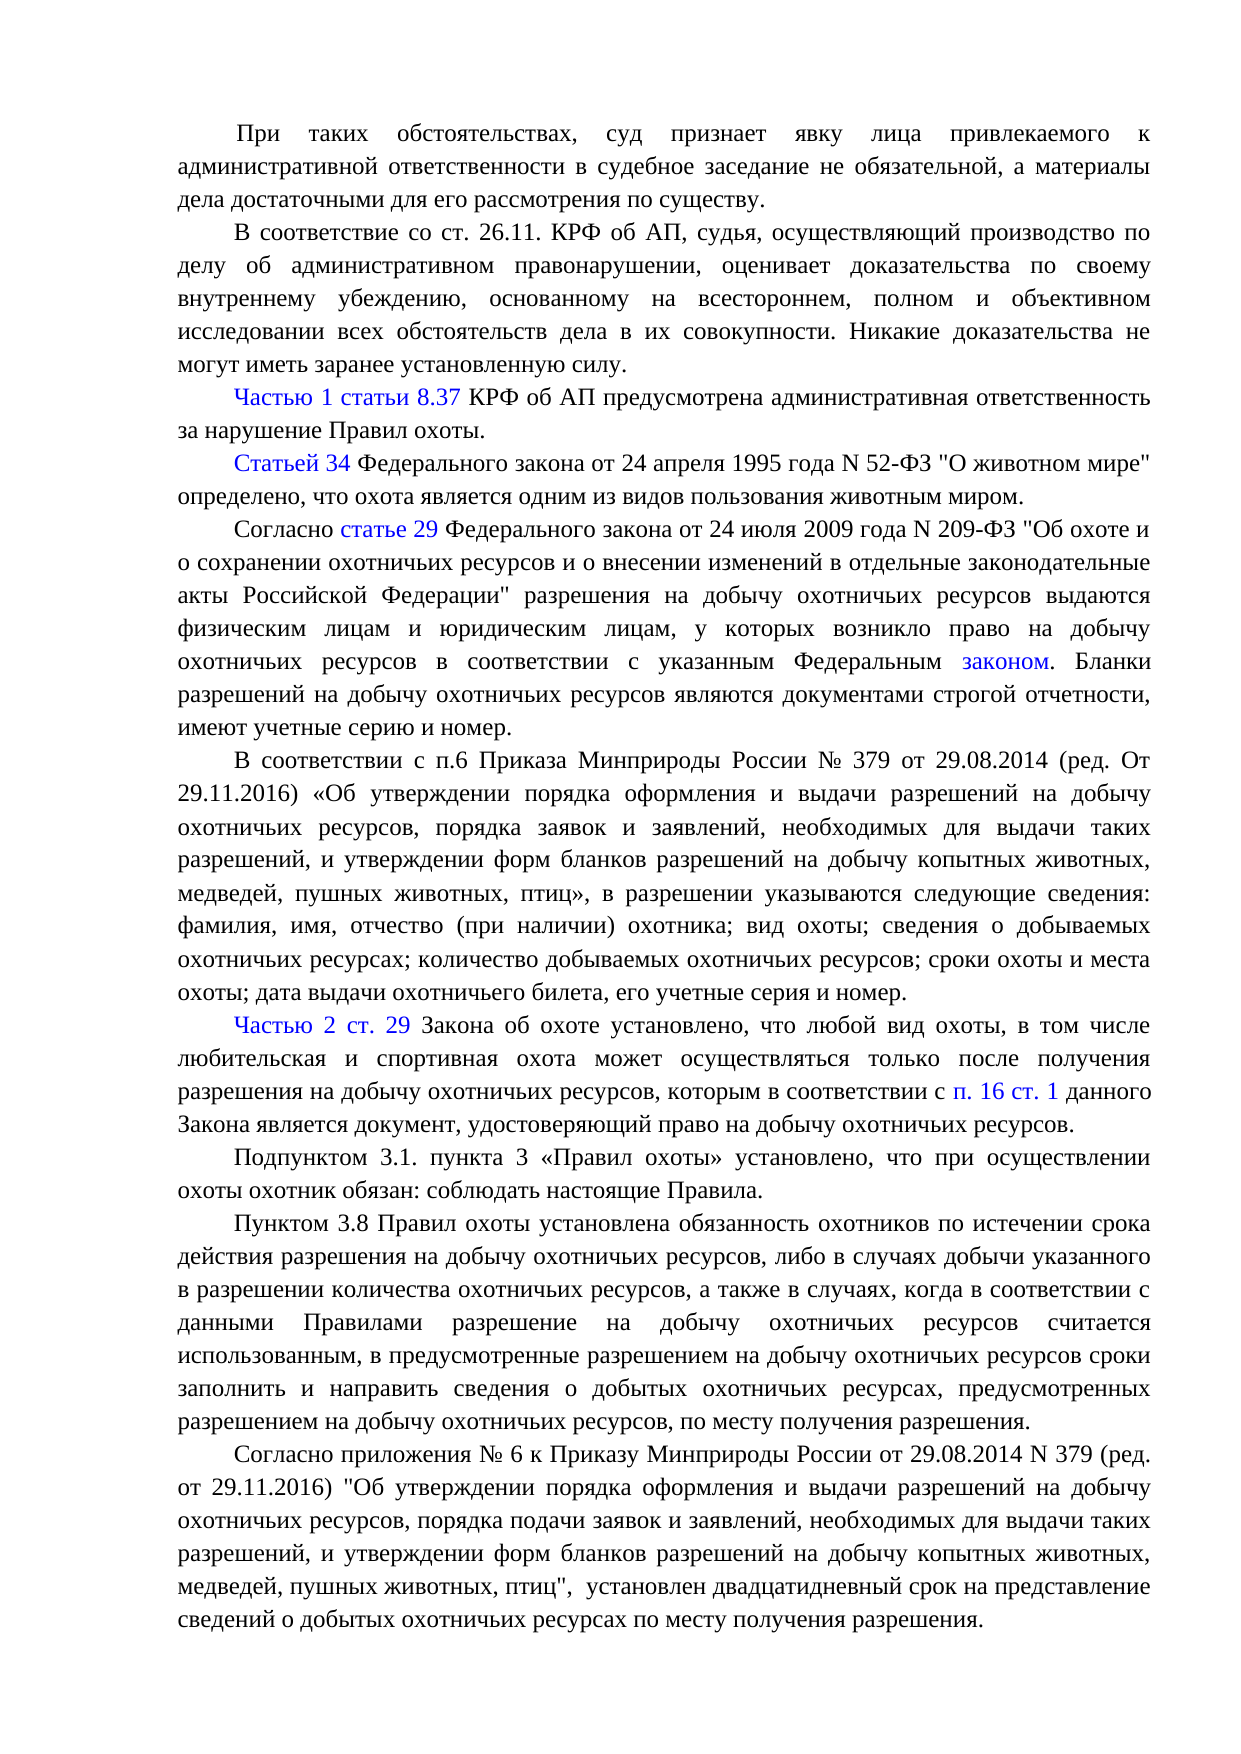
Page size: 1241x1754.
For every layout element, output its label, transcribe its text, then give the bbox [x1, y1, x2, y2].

text Подпунктом 3.1. пункта 3 «Правил охоты» установлено, что при осуществлении охоты охотник обязан: соблюдать настоящие Правила. [177, 1142, 1152, 1204]
text Согласно статье 29 Федерального закона от 24 июля 2009 года N 209-ФЗ "Об охоте и о сохранении охотничьих ресурсов и о внесении изменений в отдельные законодательные акты Российской Федерации" разрешения на добычу охотничьих ресурсов выдаются физическим лицам и юридическим лицам, у которых возникло право на добычу охотничьих ресурсов в соответствии с указанным Федеральным законом. Бланки разрешений на добычу охотничьих ресурсов являются документами строгой отчетности, имеют учетные серию и номер. [177, 514, 1152, 741]
text Пунктом 3.8 Правил охоты установлена обязанность охотников по истечении срока действия разрешения на добычу охотничьих ресурсов, либо в случаях добычи указанного в разрешении количества охотничьих ресурсов, а также в случаях, когда в соответствии с данными Правилами разрешение на добычу охотничьих ресурсов считается использованным, в предусмотренные разрешением на добычу охотничьих ресурсов сроки заполнить и направить сведения о добытых охотничьих ресурсах, предусмотренных разрешением на добычу охотничьих ресурсов, по месту получения разрешения. [177, 1208, 1152, 1435]
text Согласно приложения № 6 к Приказу Минприроды России от 29.08.2014 N 379 (ред. от 29.11.2016) "Об утверждении порядка оформления и выдачи разрешений на добычу охотничьих ресурсов, порядка подачи заявок и заявлений, необходимых для выдачи таких разрешений, и утверждении форм бланков разрешений на добычу копытных животных, медведей, пушных животных, птиц", установлен двадцатидневный срок на представление сведений о добытых охотничьих ресурсах по месту получения разрешения. [177, 1439, 1152, 1633]
text Частью 1 статьи 8.37 КРФ об АП предусмотрена административная ответственность за нарушение Правил охоты. [177, 382, 1152, 444]
text При таких обстоятельствах, суд признает явку лица привлекаемого к административной ответственности в судебное заседание не обязательной, а материалы дела достаточными для его рассмотрения по существу. [177, 118, 1152, 213]
text Частью 2 ст. 29 Закона об охоте установлено, что любой вид охоты, в том числе любительская и спортивная охота может осуществляться только после получения разрешения на добычу охотничьих ресурсов, которым в соответствии с п. 16 ст. 1 данного Закона является документ, удостоверяющий право на добычу охотничьих ресурсов. [177, 1010, 1152, 1137]
text В соответствие со ст. 26.11. КРФ об АП, судья, осуществляющий производство по делу об административном правонарушении, оценивает доказательства по своему внутреннему убеждению, основанному на всестороннем, полном и объективном исследовании всех обстоятельств дела в их совокупности. Никакие доказательства не могут иметь заранее установленную силу. [177, 217, 1152, 378]
text Статьей 34 Федерального закона от 24 апреля 1995 года N 52-ФЗ "О животном мире" определено, что охота является одним из видов пользования животным миром. [177, 448, 1152, 510]
text В соответствии с п.6 Приказа Минприроды России № 379 от 29.08.2014 (ред. От 29.11.2016) «Об утверждении порядка оформления и выдачи разрешений на добычу охотничьих ресурсов, порядка заявок и заявлений, необходимых для выдачи таких разрешений, и утверждении форм бланков разрешений на добычу копытных животных, медведей, пушных животных, птиц», в разрешении указываются следующие сведения: фамилия, имя, отчество (при наличии) охотника; вид охоты; сведения о добываемых охотничьих ресурсах; количество добываемых охотничьих ресурсов; сроки охоты и места охоты; дата выдачи охотничьего билета, его учетные серия и номер. [177, 746, 1152, 1005]
